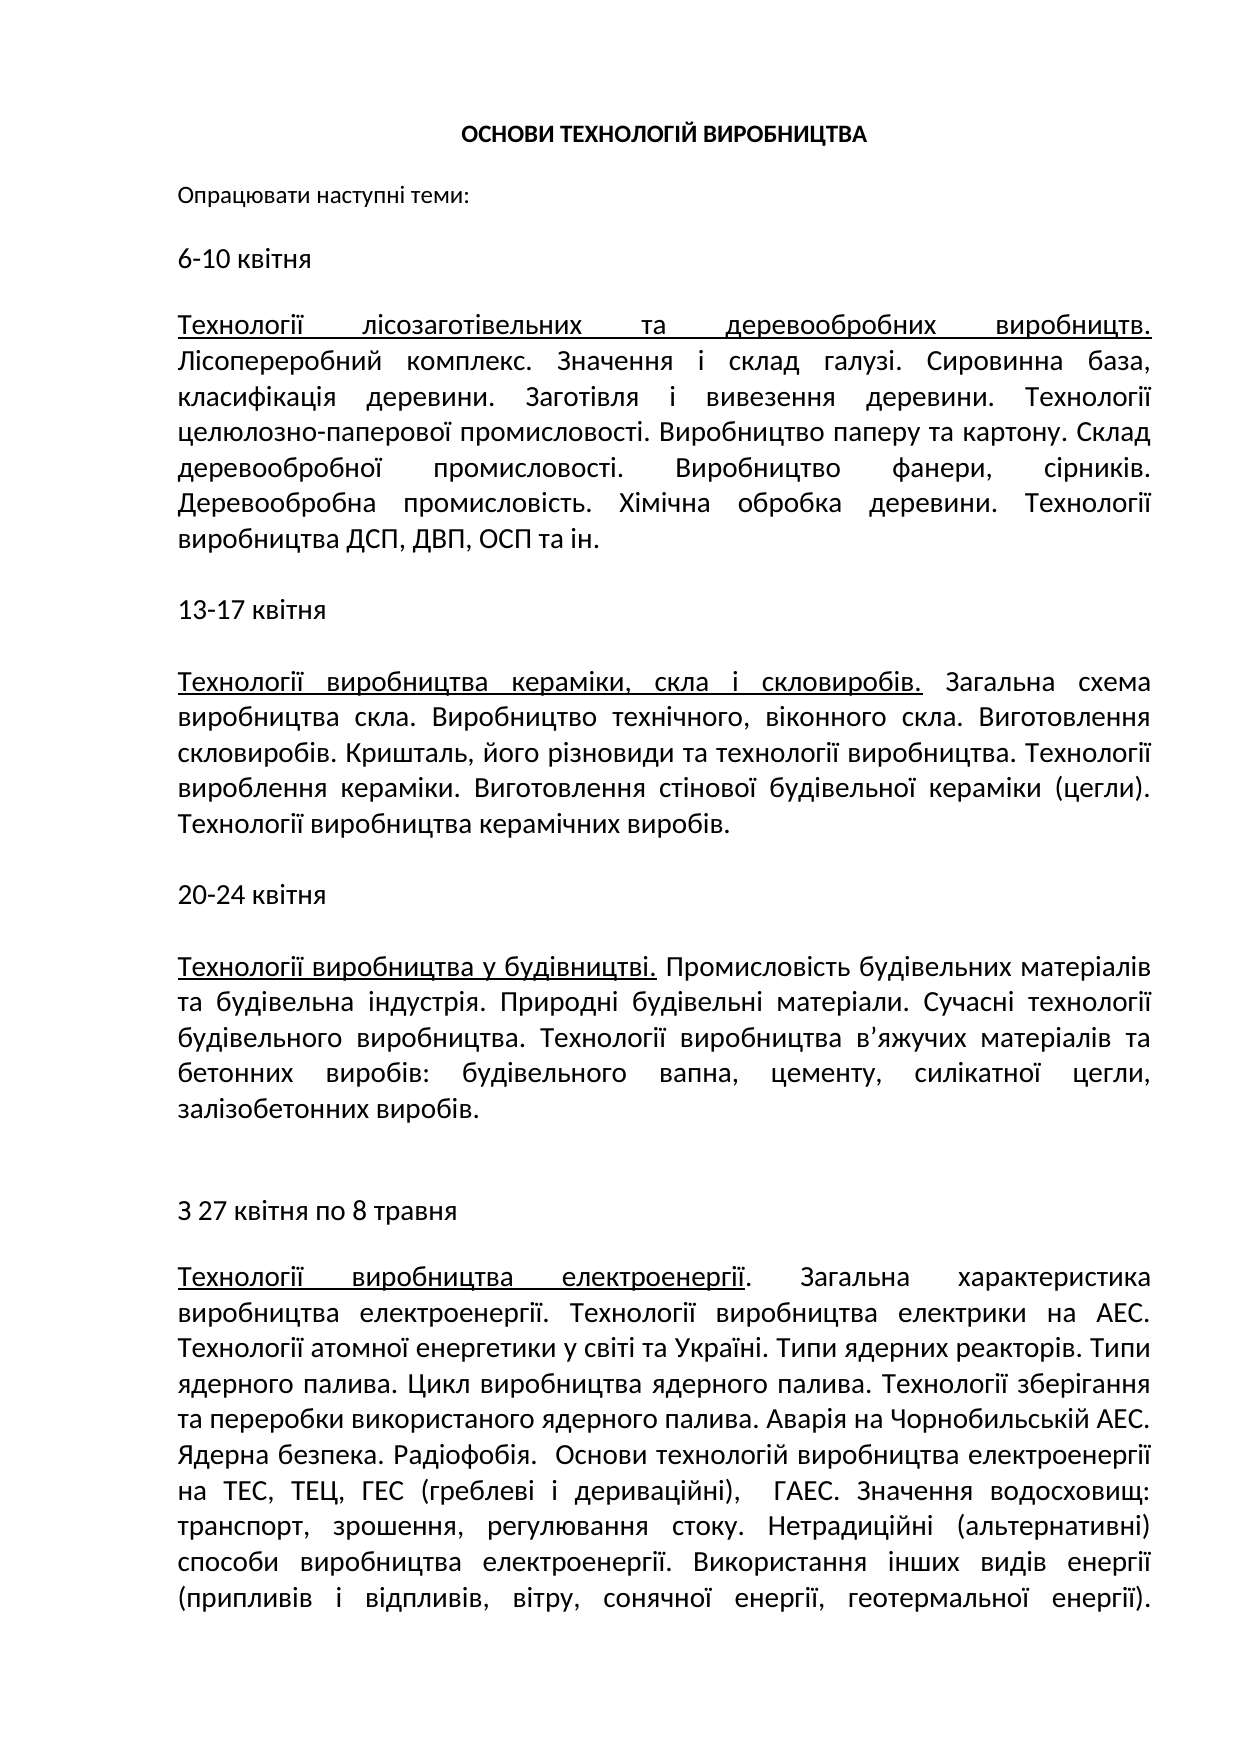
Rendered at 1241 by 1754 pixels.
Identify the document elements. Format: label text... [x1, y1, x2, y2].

text Технології лісозаготівельних та деревообробних виробництв. Лісопереробний комплекс. Значення і склад галузі. Сировинна база, класифікація деревини. Заготівля і вивезення деревини. Технології целюлозно-паперової промисловості. Виробництво паперу та картону. Склад деревообробної промисловості. Виробництво фанери, сірників. Деревообробна промисловість. Хімічна обробка деревини. Технології виробництва ДСП, ДВП, ОСП та ін. [177, 338, 1152, 556]
text 13-17 квітня [177, 591, 1152, 627]
text 6-10 квітня [177, 240, 1152, 276]
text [177, 1258, 1152, 1614]
text ОСНОВИ ТЕХНОЛОГІЙ ВИРОБНИЦТВА [177, 118, 1152, 149]
text 20-24 квітня [177, 876, 1152, 912]
text Технології лісозаготівельних та деревообробних виробництв. Лісопереробний комплекс. Значення і склад галузі. Сировинна база, класифікація деревини. Заготівля і вивезення деревини. Технології целюлозно-паперової промисловості. Виробництво паперу та картону. Склад деревообробної промисловості. Виробництво фанери, сірників. Деревообробна промисловість. Хімічна обробка деревини. Технології виробництва ДСП, ДВП, ОСП та ін. [177, 306, 1152, 337]
text З 27 квітня по 8 травня [177, 1192, 1152, 1227]
text Технології виробництва кераміки, скла і скловиробів. Загальна схема виробництва скла. Виробництво технічного, віконного скла. Виготовлення скловиробів. Кришталь, його різновиди та технології виробництва. Технології вироблення кераміки. Виготовлення стінової будівельної кераміки (цегли). Технології виробництва керамічних виробів. [177, 663, 1152, 841]
text Опрацювати наступні теми: [177, 179, 1152, 210]
text Технології виробництва у будівництві. Промисловість будівельних матеріалів та будівельна індустрія. Природні будівельні матеріали. Сучасні технології будівельного виробництва. Технології виробництва в’яжучих матеріалів та бетонних виробів: будівельного вапна, цементу, силікатної цегли, залізобетонних виробів. [177, 948, 1152, 1126]
